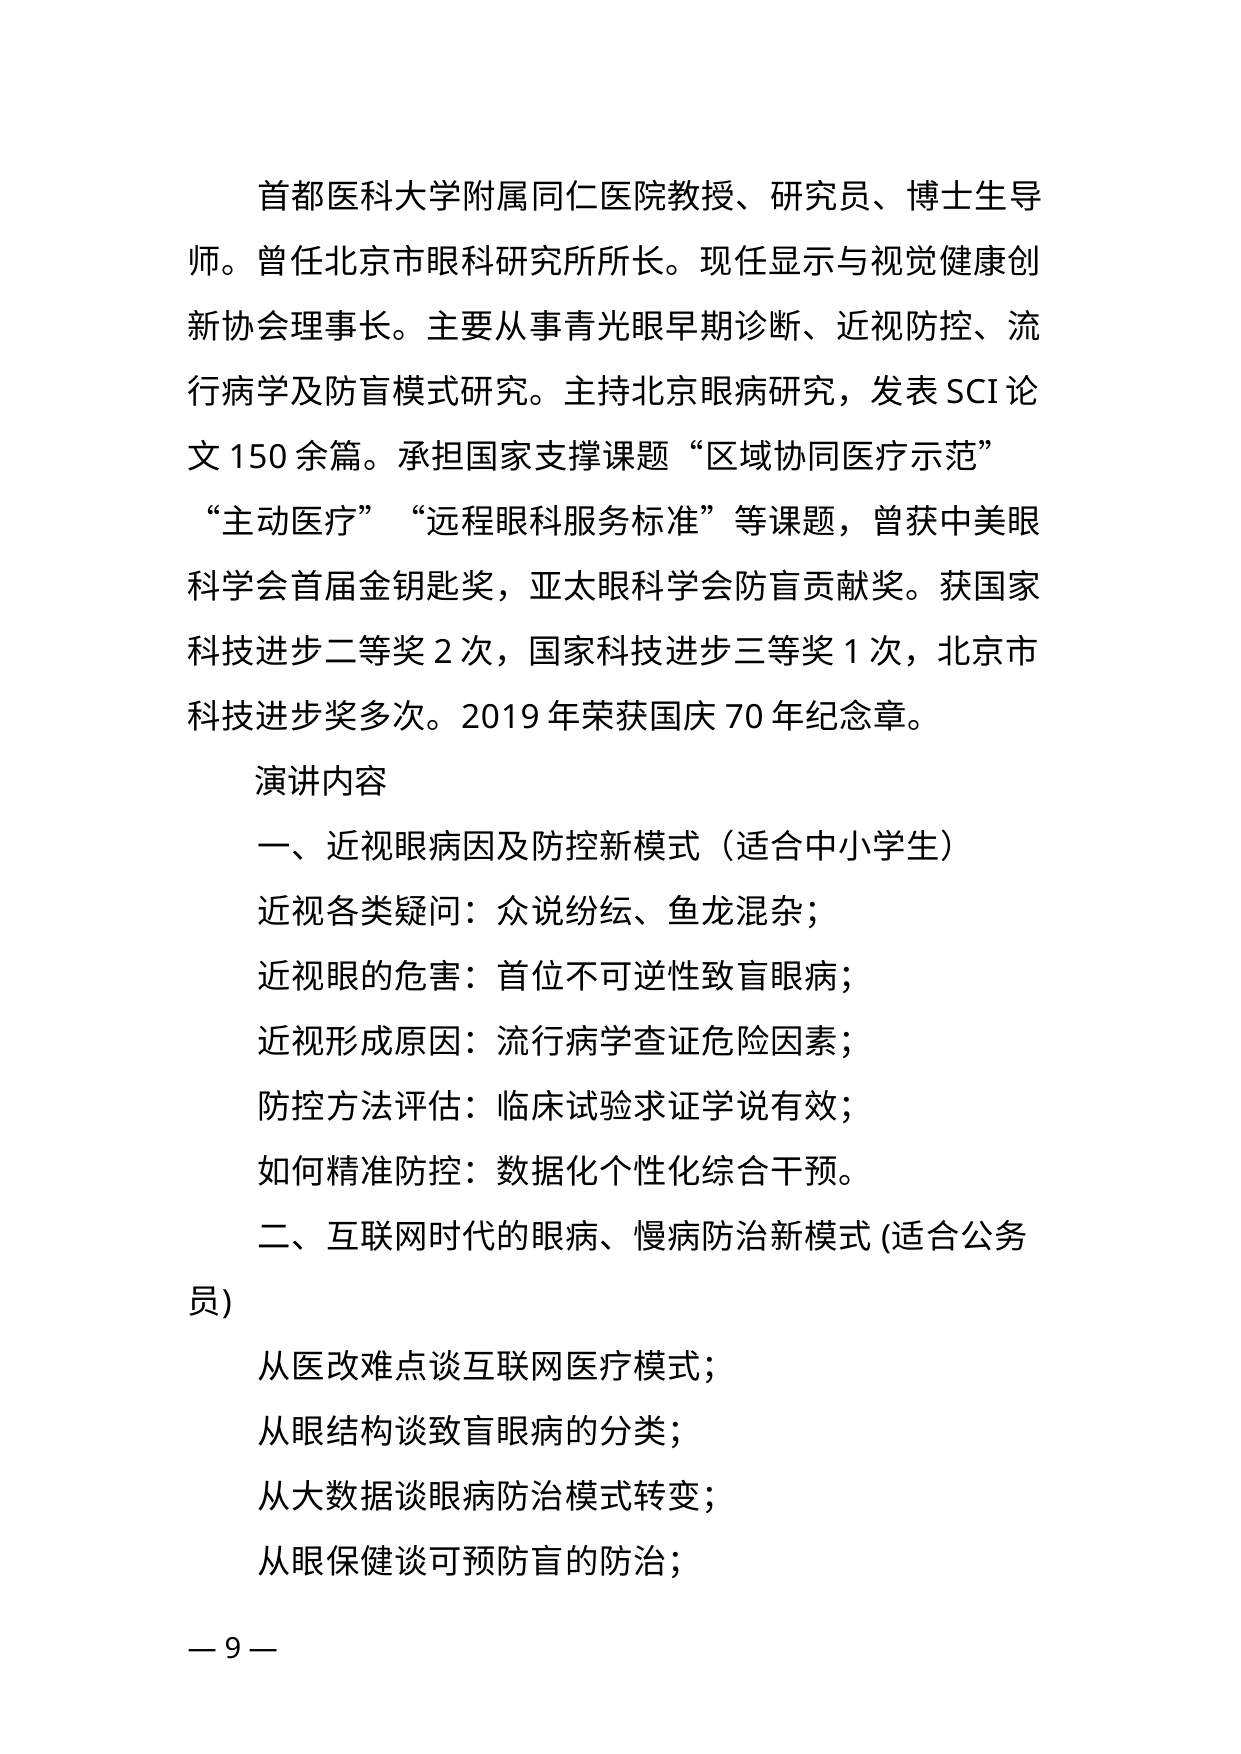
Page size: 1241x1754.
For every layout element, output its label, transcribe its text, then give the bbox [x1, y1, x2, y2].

list 如何精准防控：数据化个性化综合干预。 [187, 1137, 1053, 1202]
list 从眼保健谈可预防盲的防治； [187, 1527, 1053, 1592]
list 从医改难点谈互联网医疗模式； [187, 1332, 1053, 1397]
list 互联网时代的眼病、慢病防治新模式 (适合公务员) [187, 1202, 1053, 1332]
list 近视眼病因及防控新模式（适合中小学生） [187, 812, 1053, 877]
list 首都医科大学附属同仁医院教授、研究员、博士生导师。曾任北京市眼科研究所所长。现任显示与视觉健康创新协会理事长。主要从事青光眼早期诊断、近视防控、流行病学及防盲模式研究。主持北京眼病研究，发表SCI论文150余篇。承担国家支撑课题“区域协同医疗示范”“主动医疗”“远程眼科服务标准”等课题，曾获中美眼科学会首届金钥匙奖，亚太眼科学会防盲贡献奖。获国家科技进步二等奖2次，国家科技进步三等奖1次，北京市科技进步奖多次。2019年荣获国庆70年纪念章。 [187, 162, 1053, 747]
list 从眼结构谈致盲眼病的分类； [187, 1397, 1053, 1462]
list 近视形成原因：流行病学查证危险因素； [187, 1007, 1053, 1072]
list 近视眼的危害：首位不可逆性致盲眼病； [187, 942, 1053, 1007]
text 演讲内容 [187, 747, 1053, 812]
list 从大数据谈眼病防治模式转变； [187, 1462, 1053, 1527]
list 近视各类疑问：众说纷纭、鱼龙混杂； [187, 877, 1053, 942]
list 防控方法评估：临床试验求证学说有效； [187, 1072, 1053, 1137]
